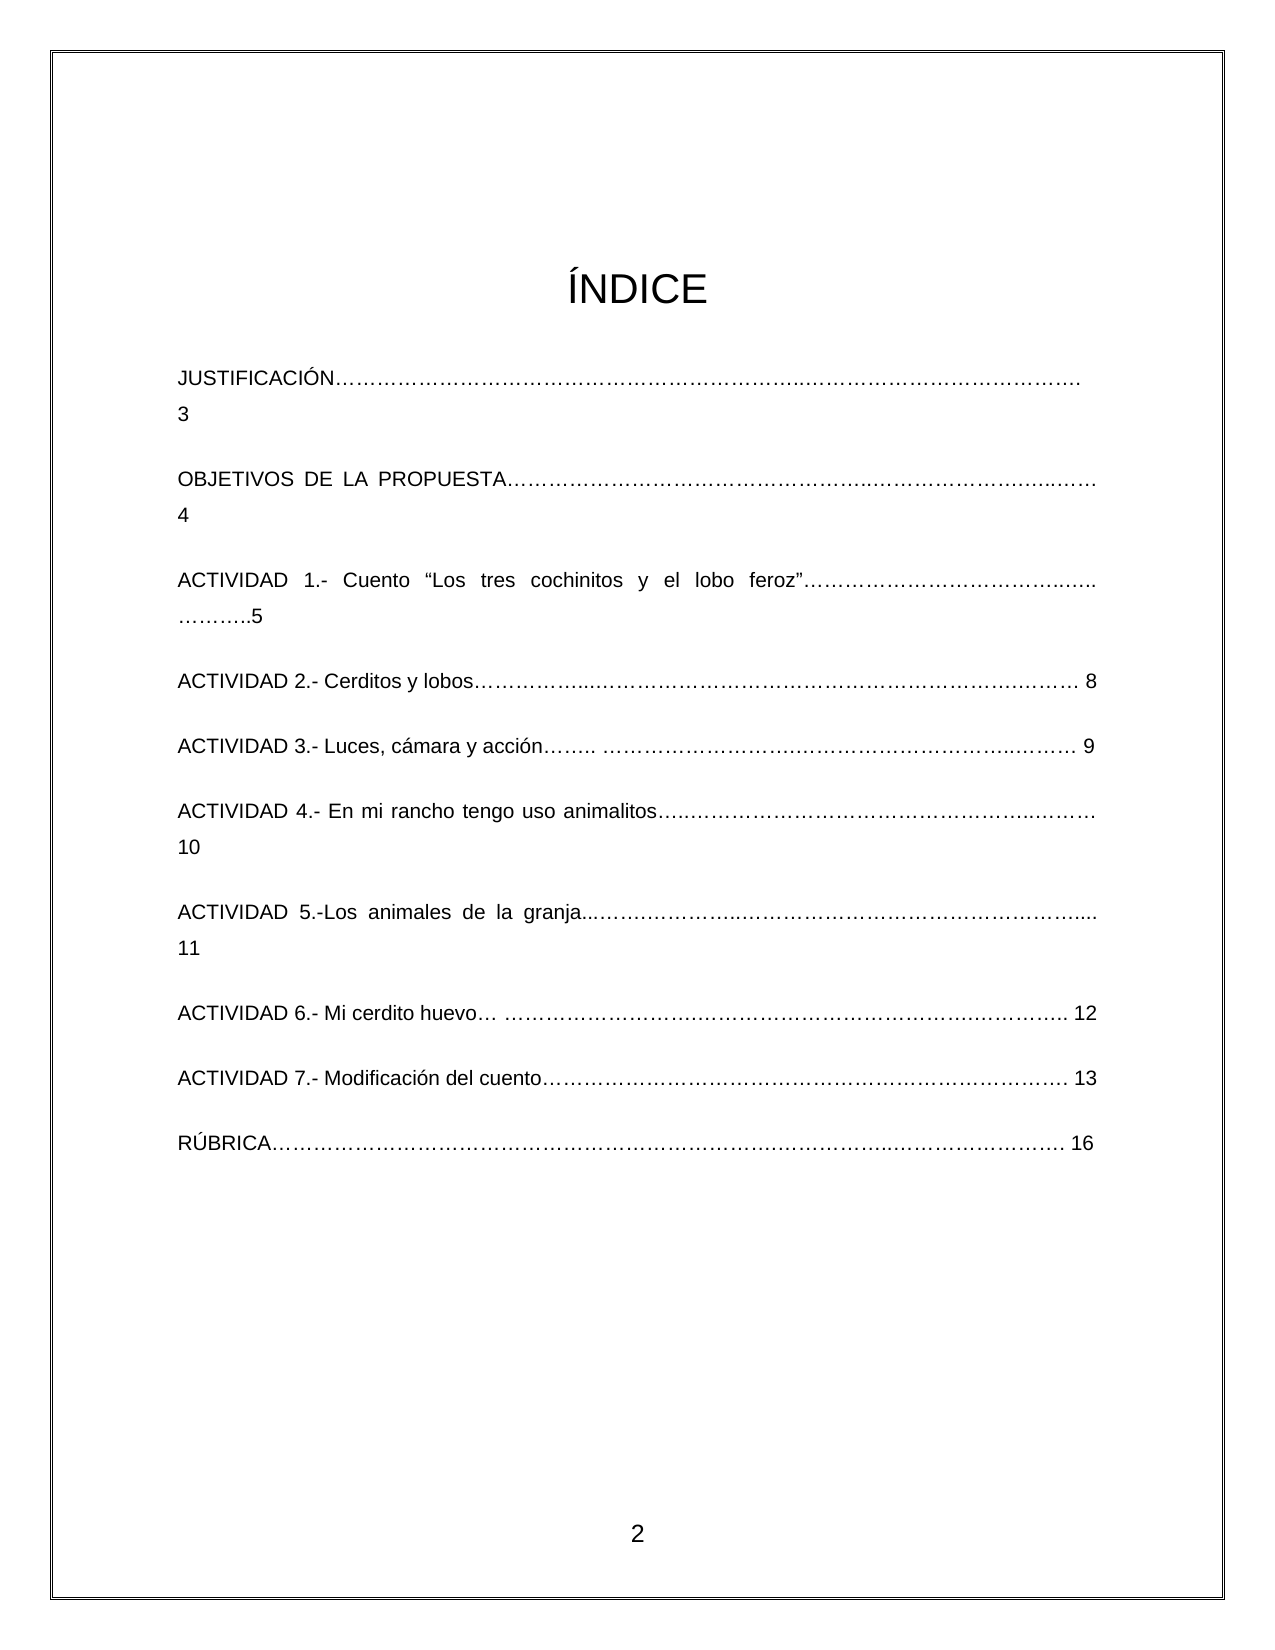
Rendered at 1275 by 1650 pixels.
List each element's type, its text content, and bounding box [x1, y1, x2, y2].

text ACTIVIDAD 5.-Los animales de la granja...…….…………..………………………………………….... 11 [177, 900, 1098, 960]
text ACTIVIDAD 6.- Mi cerdito huevo… ……………………….………………………………….………….. 12 [177, 1001, 1098, 1025]
text OBJETIVOS DE LA PROPUESTA……………………………………………..………………….…..…… 4 [177, 467, 1098, 526]
text JUSTIFICACIÓN…………………………………………………………..…………………………………. 3 [177, 366, 1098, 425]
text ACTIVIDAD 4.- En mi rancho tengo uso animalitos…..…………………………………………..………10 [177, 799, 1098, 859]
text ACTIVIDAD 3.- Luces, cámara y acción…….. ……………………….…………………………..……… 9 [177, 734, 1098, 758]
text ACTIVIDAD 2.- Cerditos y lobos……………...…………………………………………………….……… 8 [177, 669, 1098, 693]
text ACTIVIDAD 1.- Cuento “Los tres cochinitos y el lobo feroz”………………………………..…..………..5 [177, 568, 1098, 627]
text ACTIVIDAD 7.- Modificación del cuento…………………………………………………………………. 13 [177, 1066, 1098, 1090]
text RÚBRICA……………………………………………………………….……………..……………………. 16 [177, 1131, 1098, 1155]
text ÍNDICE [177, 264, 1098, 312]
